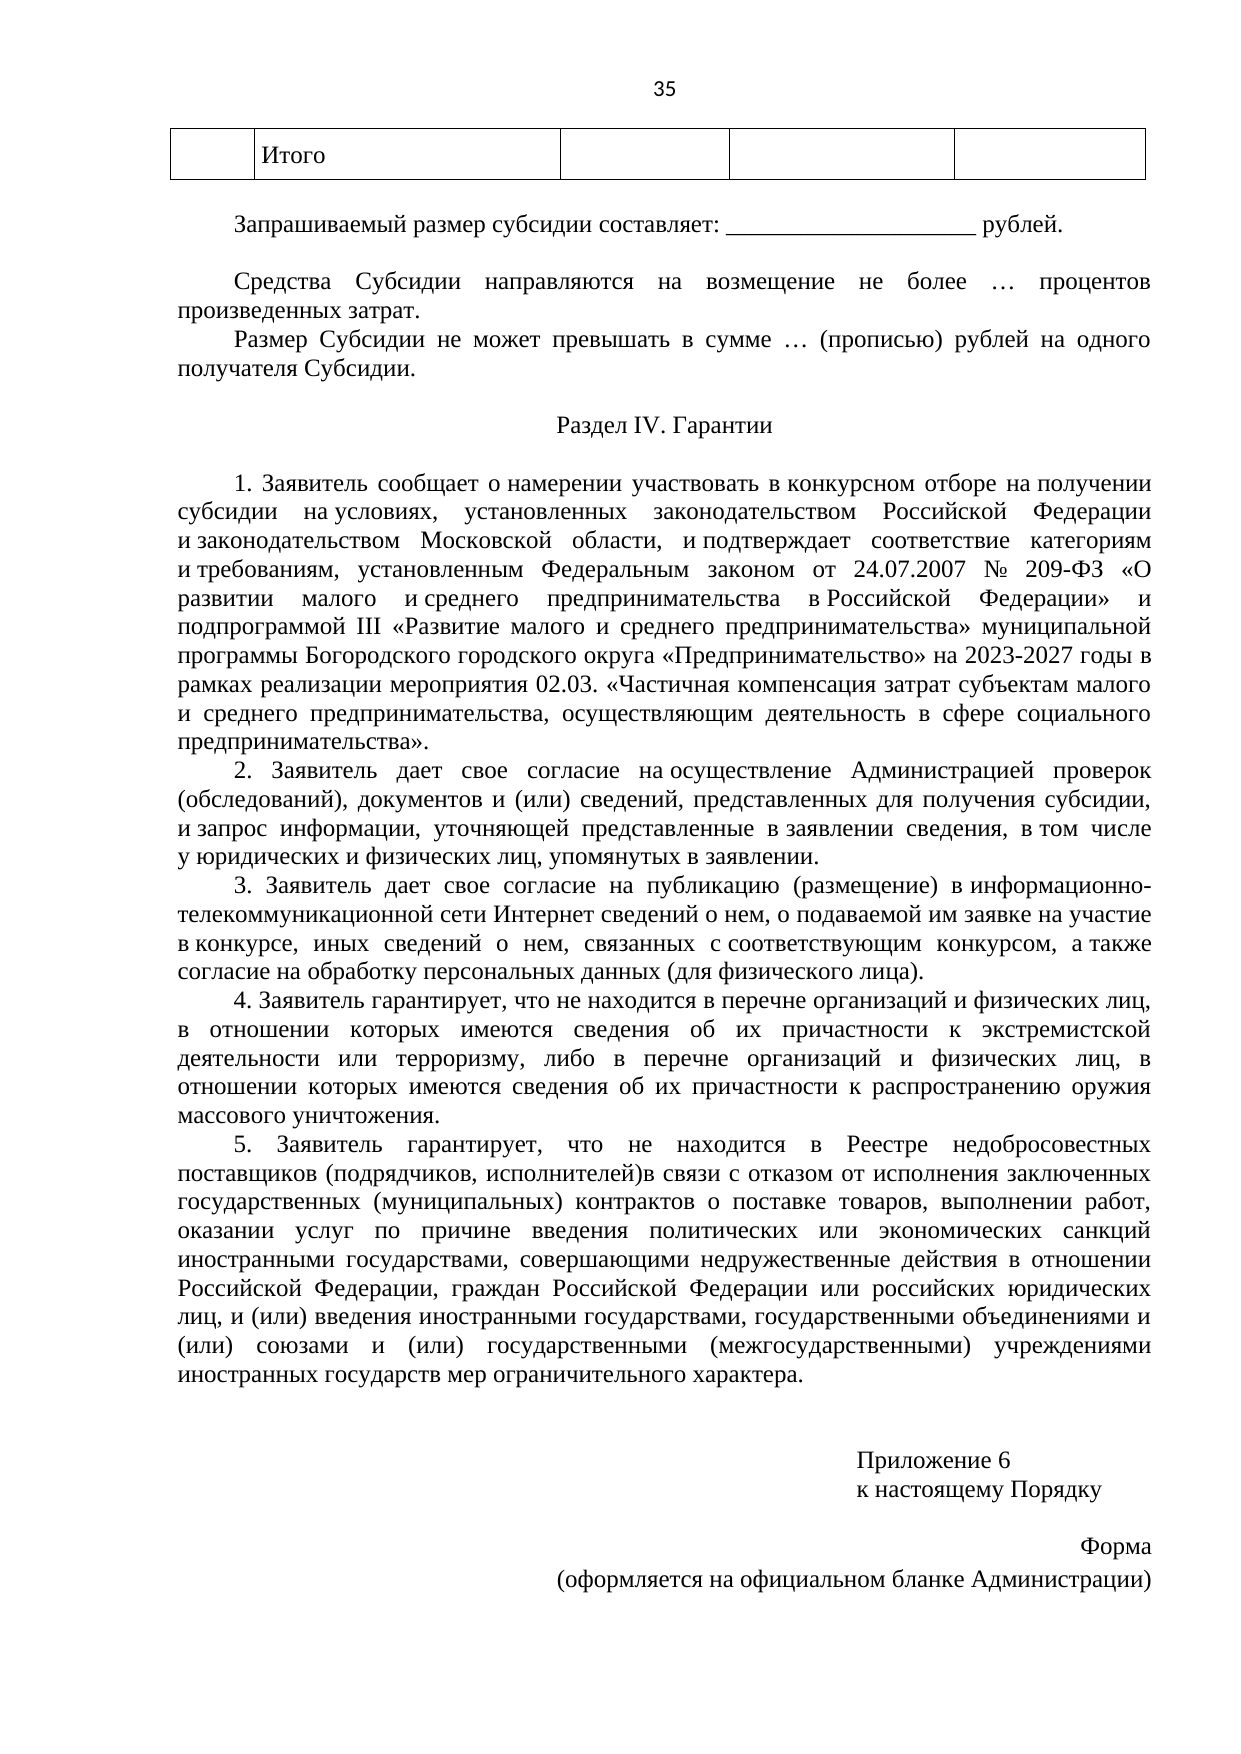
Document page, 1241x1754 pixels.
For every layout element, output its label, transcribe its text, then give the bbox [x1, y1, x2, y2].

text Средства Субсидии направляются на возмещение не более … процентов произведенных затрат. [177, 266, 1152, 324]
text Приложение 6 [177, 1445, 1122, 1474]
table_cell [730, 129, 954, 179]
text 5. Заявитель гарантирует, что не находится в Реестре недобросовестных поставщиков (подрядчиков, исполнителей)в связи с отказом от исполнения заключенных государственных (муниципальных) контрактов о поставке товаров, выполнении работ, оказании услуг по причине введения политических или экономических санкций иностранными государствами, совершающими недружественные действия в отношении Российской Федерации, граждан Российской Федерации или российских юридических лиц, и (или) введения иностранными государствами, государственными объединениями и (или) союзами и (или) государственными (межгосударственными) учреждениями иностранных государств мер ограничительного характера. [177, 1129, 1152, 1388]
text Раздел IV. Гарантии [177, 410, 1152, 439]
text Запрашиваемый размер субсидии составляет: ____________________ рублей. [177, 209, 1152, 238]
text Форма [177, 1531, 1152, 1560]
text Размер Субсидии не может превышать в сумме … (прописью) рублей на одного получателя Субсидии. [177, 324, 1152, 381]
text 4. Заявитель гарантирует, что не находится в перечне организаций и физических лиц, в отношении которых имеются сведения об их причастности к экстремистской деятельности или терроризму, либо в перечне организаций и физических лиц, в отношении которых имеются сведения об их причастности к распространению оружия массового уничтожения. [177, 985, 1152, 1129]
text 1. Заявитель сообщает о намерении участвовать в конкурсном отборе на получении субсидии на условиях, установленных законодательством Российской Федерации и законодательством Московской области, и подтверждает соответствие категориям и требованиям, установленным Федеральным законом от 24.07.2007 № 209-ФЗ «О развитии малого и среднего предпринимательства в Российской Федерации» и подпрограммой III «Развитие малого и среднего предпринимательства» муниципальной программы Богородского городского округа «Предпринимательство» на 2023-2027 годы в рамках реализации мероприятия 02.03. «Частичная компенсация затрат субъектам малого и среднего предпринимательства, осуществляющим деятельность в сфере социального предпринимательства». [177, 468, 1152, 755]
text (оформляется на официальном бланке Администрации) [177, 1564, 1152, 1593]
text 2. Заявитель дает свое согласие на осуществление Администрацией проверок (обследований), документов и (или) сведений, представленных для получения субсидии, и запрос информации, уточняющей представленные в заявлении сведения, в том числе у юридических и физических лиц, упомянутых в заявлении. [177, 755, 1152, 870]
table_cell Итого [255, 129, 560, 179]
table_cell [561, 129, 729, 179]
text 3. Заявитель дает свое согласие на публикацию (размещение) в информационно-телекоммуникационной сети Интернет сведений о нем, о подаваемой им заявке на участие в конкурсе, иных сведений о нем, связанных с соответствующим конкурсом, а также согласие на обработку персональных данных (для физического лица). [177, 870, 1152, 985]
table_cell [955, 129, 1145, 179]
table_cell [171, 129, 254, 179]
text к настоящему Порядку [856, 1474, 1152, 1503]
